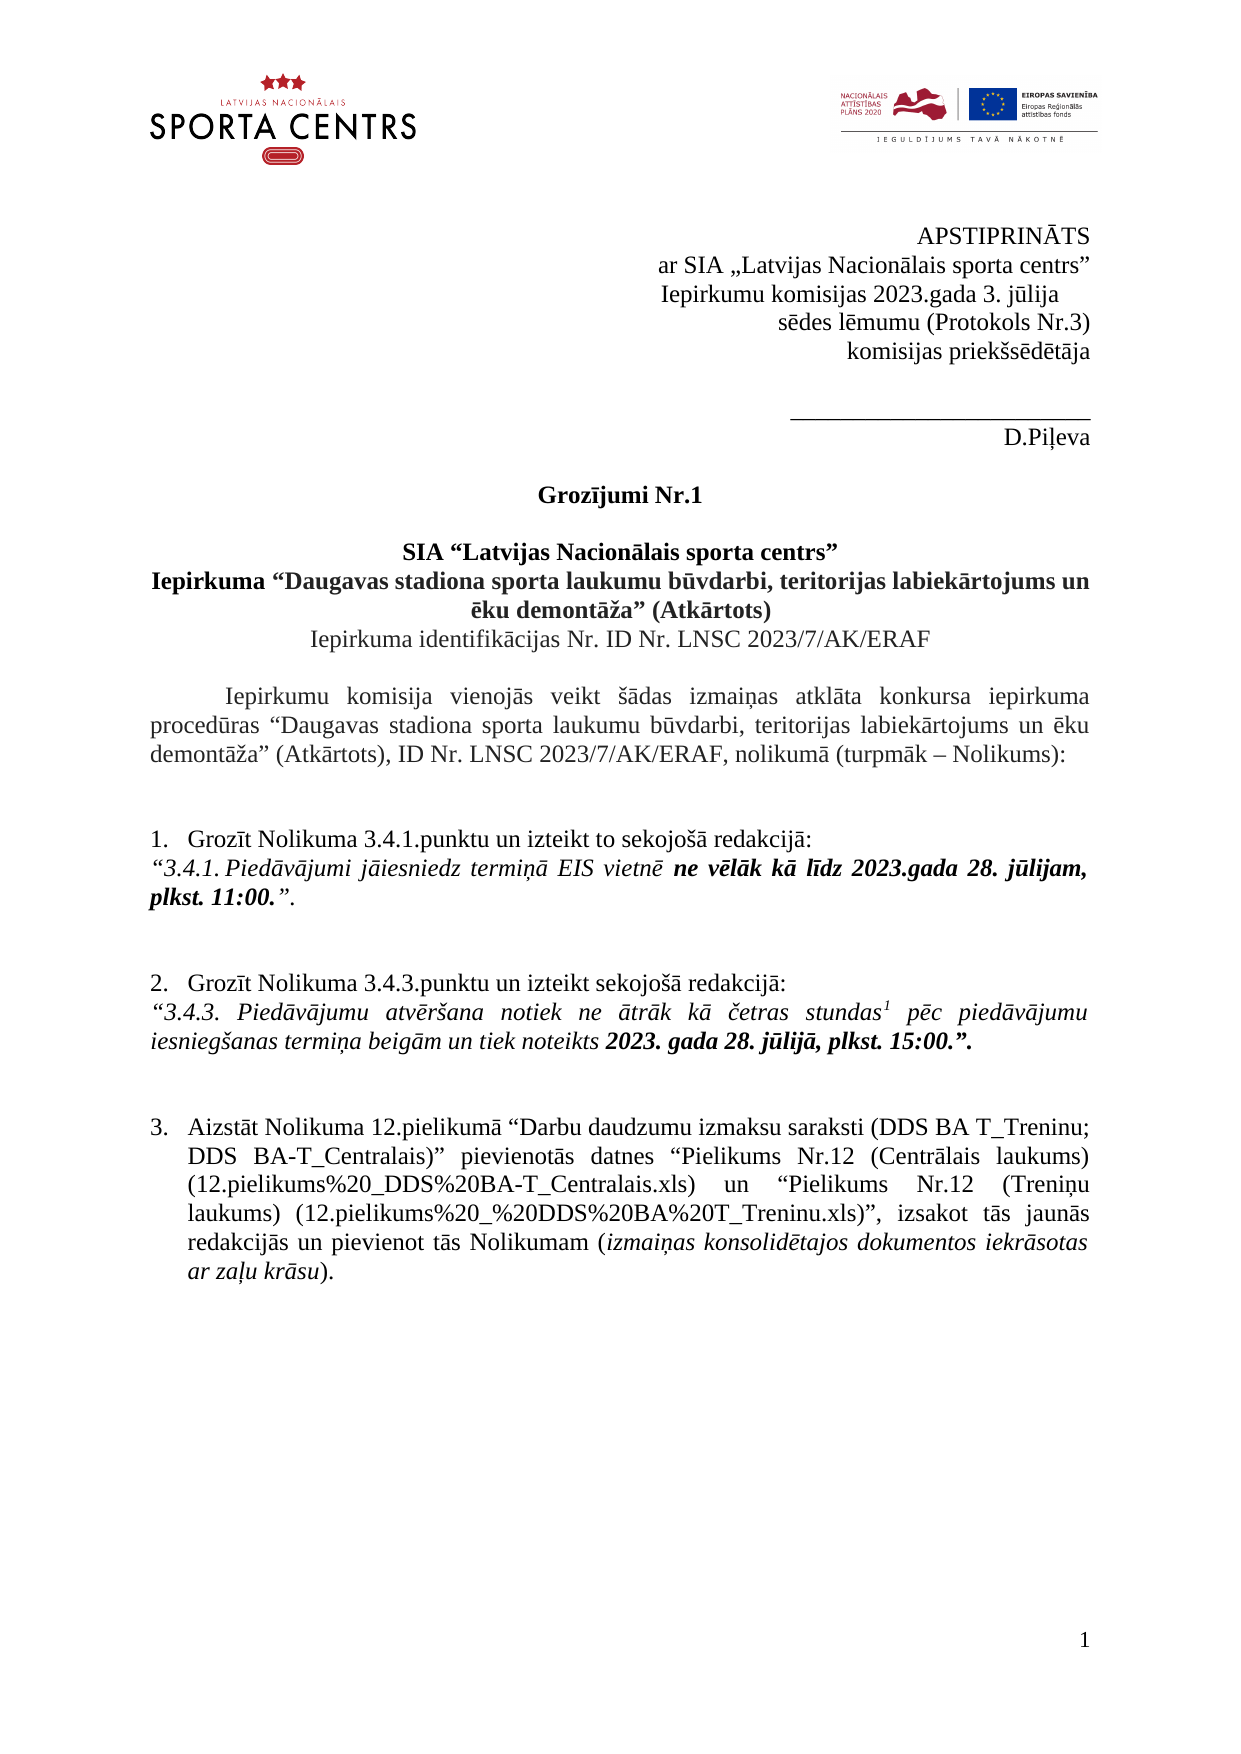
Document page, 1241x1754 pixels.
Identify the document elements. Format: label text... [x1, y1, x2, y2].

list Aizstāt Nolikuma 12.pielikumā “Darbu daudzumu izmaksu saraksti (DDS BA T_Treninu; DDS BA-T_Centralais)” pievienotās datnes “Pielikums Nr.12 (Centrālais laukums) (12.pielikums%20_DDS%20BA-T_Centralais.xls) un “Pielikums Nr.12 (Treniņu laukums) (12.pielikums%20_%20DDS%20BA%20T_Treninu.xls)”, izsakot tās jaunās redakcijās un pievienot tās Nolikumam (izmaiņas konsolidētajos dokumentos iekrāsotas ar zaļu krāsu). [150, 1112, 1090, 1284]
text Iepirkuma identifikācijas Nr. ID Nr. LNSC 2023/7/AK/ERAF [150, 566, 599, 653]
list Grozīt Nolikuma 3.4.1.punktu un izteikt to sekojošā redakcijā: [150, 824, 1090, 853]
picture [150, 73, 416, 165]
text APSTIPRINĀTS [150, 221, 1090, 250]
list Grozīt Nolikuma 3.4.3.punktu un izteikt sekojošā redakcijā: [150, 968, 1090, 997]
text Iepirkumu komisijas 2023.gada 3. jūlija [150, 279, 1090, 307]
text ________________________ [150, 394, 1090, 422]
text “3.4.1. Piedāvājumi jāiesniedz termiņā EIS vietnē ne vēlāk kā līdz 2023.gada 28. jūlijam, plkst. 11:00.”. [150, 853, 1090, 911]
text sēdes lēmumu (Protokols Nr.3) [150, 307, 1090, 336]
text D.Piļeva [150, 422, 1090, 451]
text ar SIA „Latvijas Nacionālais sporta centrs” [150, 250, 1090, 279]
picture [829, 75, 1102, 153]
text Grozījumi Nr.1 [150, 480, 1090, 509]
text komisijas priekšsēdētāja [150, 336, 1090, 365]
text SIA “Latvijas Nacionālais sporta centrs” [150, 537, 1090, 566]
text Iepirkuma identifikācijas Nr. ID Nr. LNSC 2023/7/AK/ERAF [771, 595, 1090, 653]
text “3.4.3. Piedāvājumu atvēršana notiek ne ātrāk kā četras stundas1 pēc piedāvājumu iesniegšanas termiņa beigām un tiek noteikts 2023. gada 28. jūlijā, plkst. 15:00.”. [150, 997, 1090, 1054]
text Iepirkumu komisija vienojās veikt šādas izmaiņas atklāta konkursa iepirkuma procedūras “Daugavas stadiona sporta laukumu būvdarbi, teritorijas labiekārtojums un ēku demontāža” (Atkārtots), ID Nr. LNSC 2023/7/AK/ERAF, nolikumā (turpmāk – Nolikums): [150, 681, 1090, 768]
